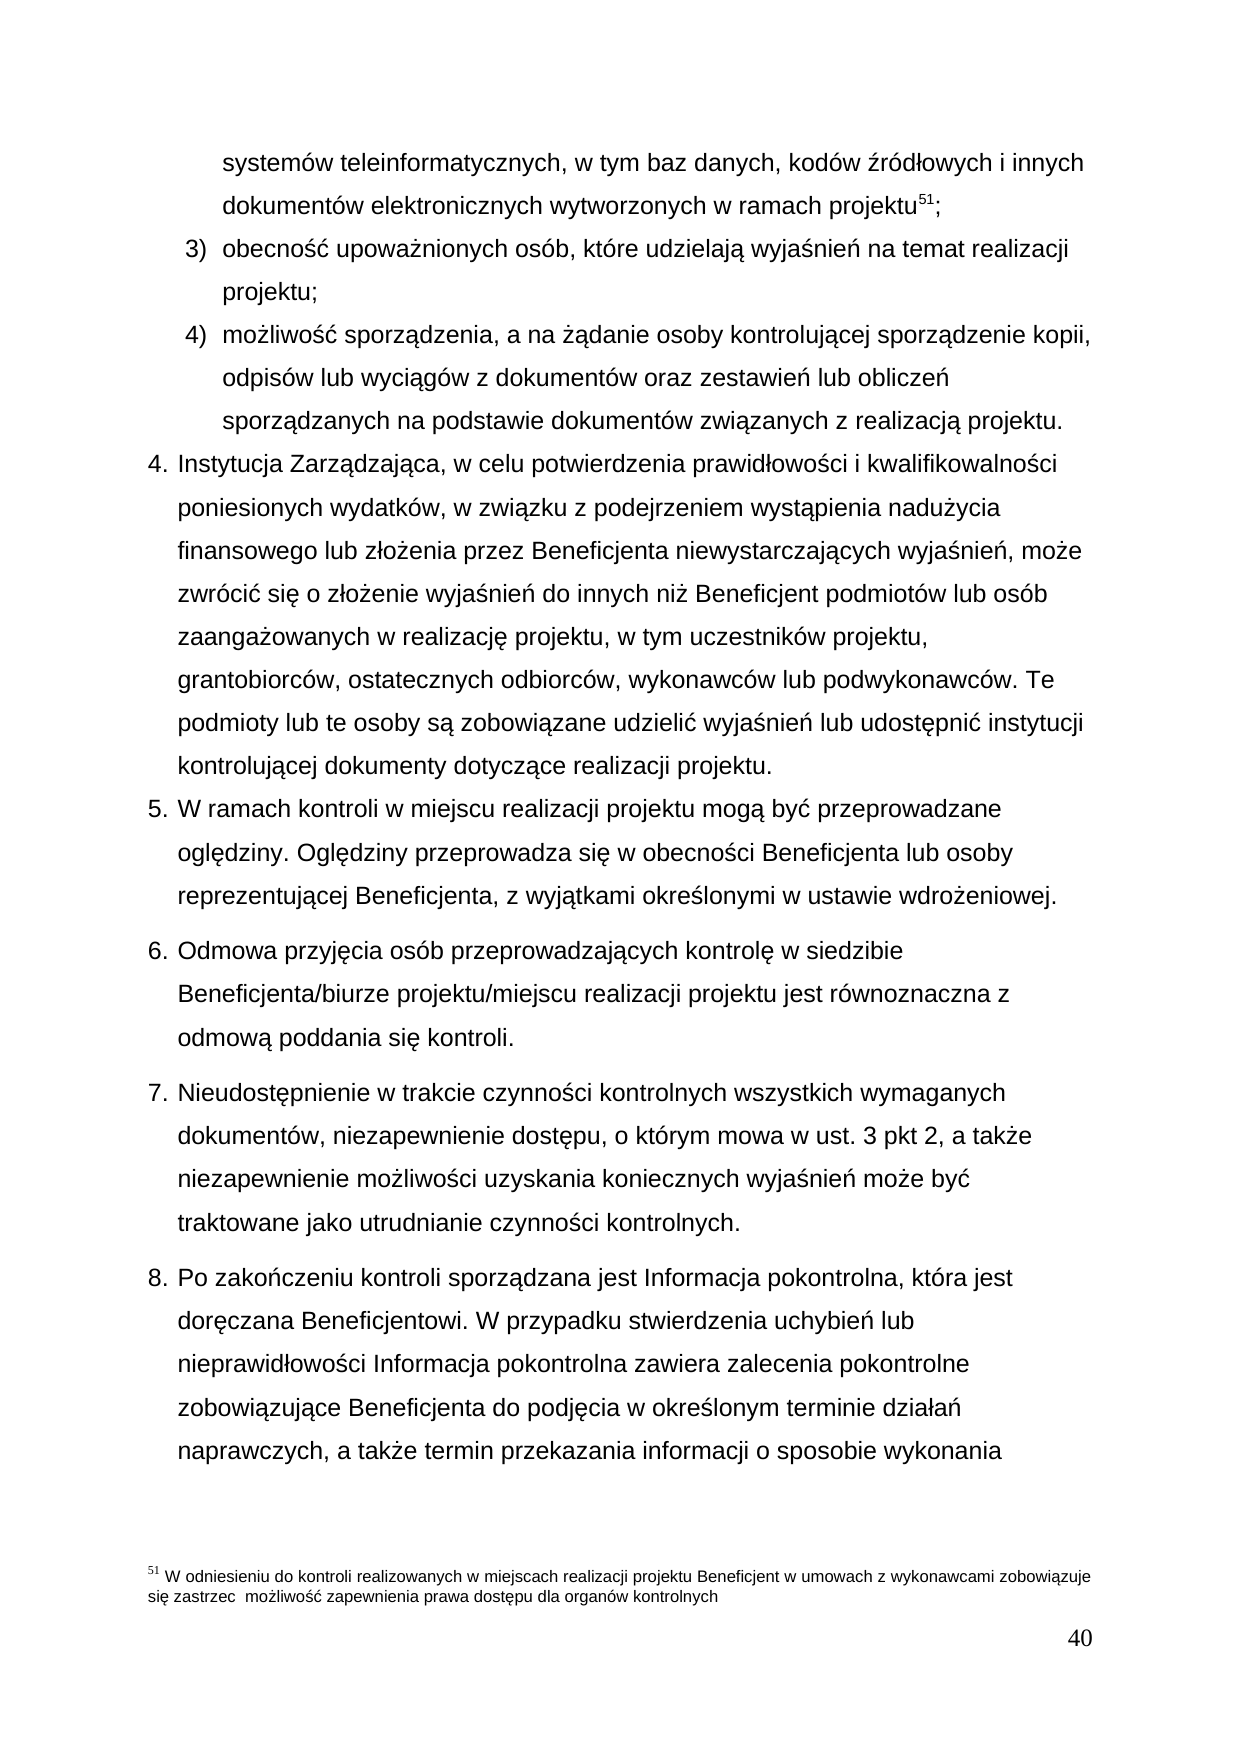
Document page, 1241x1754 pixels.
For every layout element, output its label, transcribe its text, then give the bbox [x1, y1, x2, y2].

list W ramach kontroli w miejscu realizacji projektu mogą być przeprowadzane oględziny. Oględziny przeprowadza się w obecności Beneficjenta lub osoby reprezentującej Beneficjenta, z wyjątkami określonymi w ustawie wdrożeniowej. [148, 794, 1093, 909]
list obecność upoważnionych osób, które udzielają wyjaśnień na temat realizacji projektu; [185, 234, 1093, 306]
list możliwość sporządzenia, a na żądanie osoby kontrolującej sporządzenie kopii, odpisów lub wyciągów z dokumentów oraz zestawień lub obliczeń sporządzanych na podstawie dokumentów związanych z realizacją projektu. [185, 320, 1093, 435]
list Odmowa przyjęcia osób przeprowadzających kontrolę w siedzibie Beneficjenta/biurze projektu/miejscu realizacji projektu jest równoznaczna z odmową poddania się kontroli. [148, 936, 1093, 1051]
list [148, 1263, 1093, 1464]
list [185, 148, 1093, 219]
list Nieudostępnienie w trakcie czynności kontrolnych wszystkich wymaganych dokumentów, niezapewnienie dostępu, o którym mowa w ust. 3 pkt 2, a także niezapewnienie możliwości uzyskania koniecznych wyjaśnień może być traktowane jako utrudnianie czynności kontrolnych. [148, 1078, 1093, 1236]
list Instytucja Zarządzająca, w celu potwierdzenia prawidłowości i kwalifikowalności poniesionych wydatków, w związku z podejrzeniem wystąpienia nadużycia finansowego lub złożenia przez Beneficjenta niewystarczających wyjaśnień, może zwrócić się o złożenie wyjaśnień do innych niż Beneficjent podmiotów lub osób zaangażowanych w realizację projektu, w tym uczestników projektu, grantobiorców, ostatecznych odbiorców, wykonawców lub podwykonawców. Te podmioty lub te osoby są zobowiązane udzielić wyjaśnień lub udostępnić instytucji kontrolującej dokumenty dotyczące realizacji projektu. [148, 449, 1093, 780]
